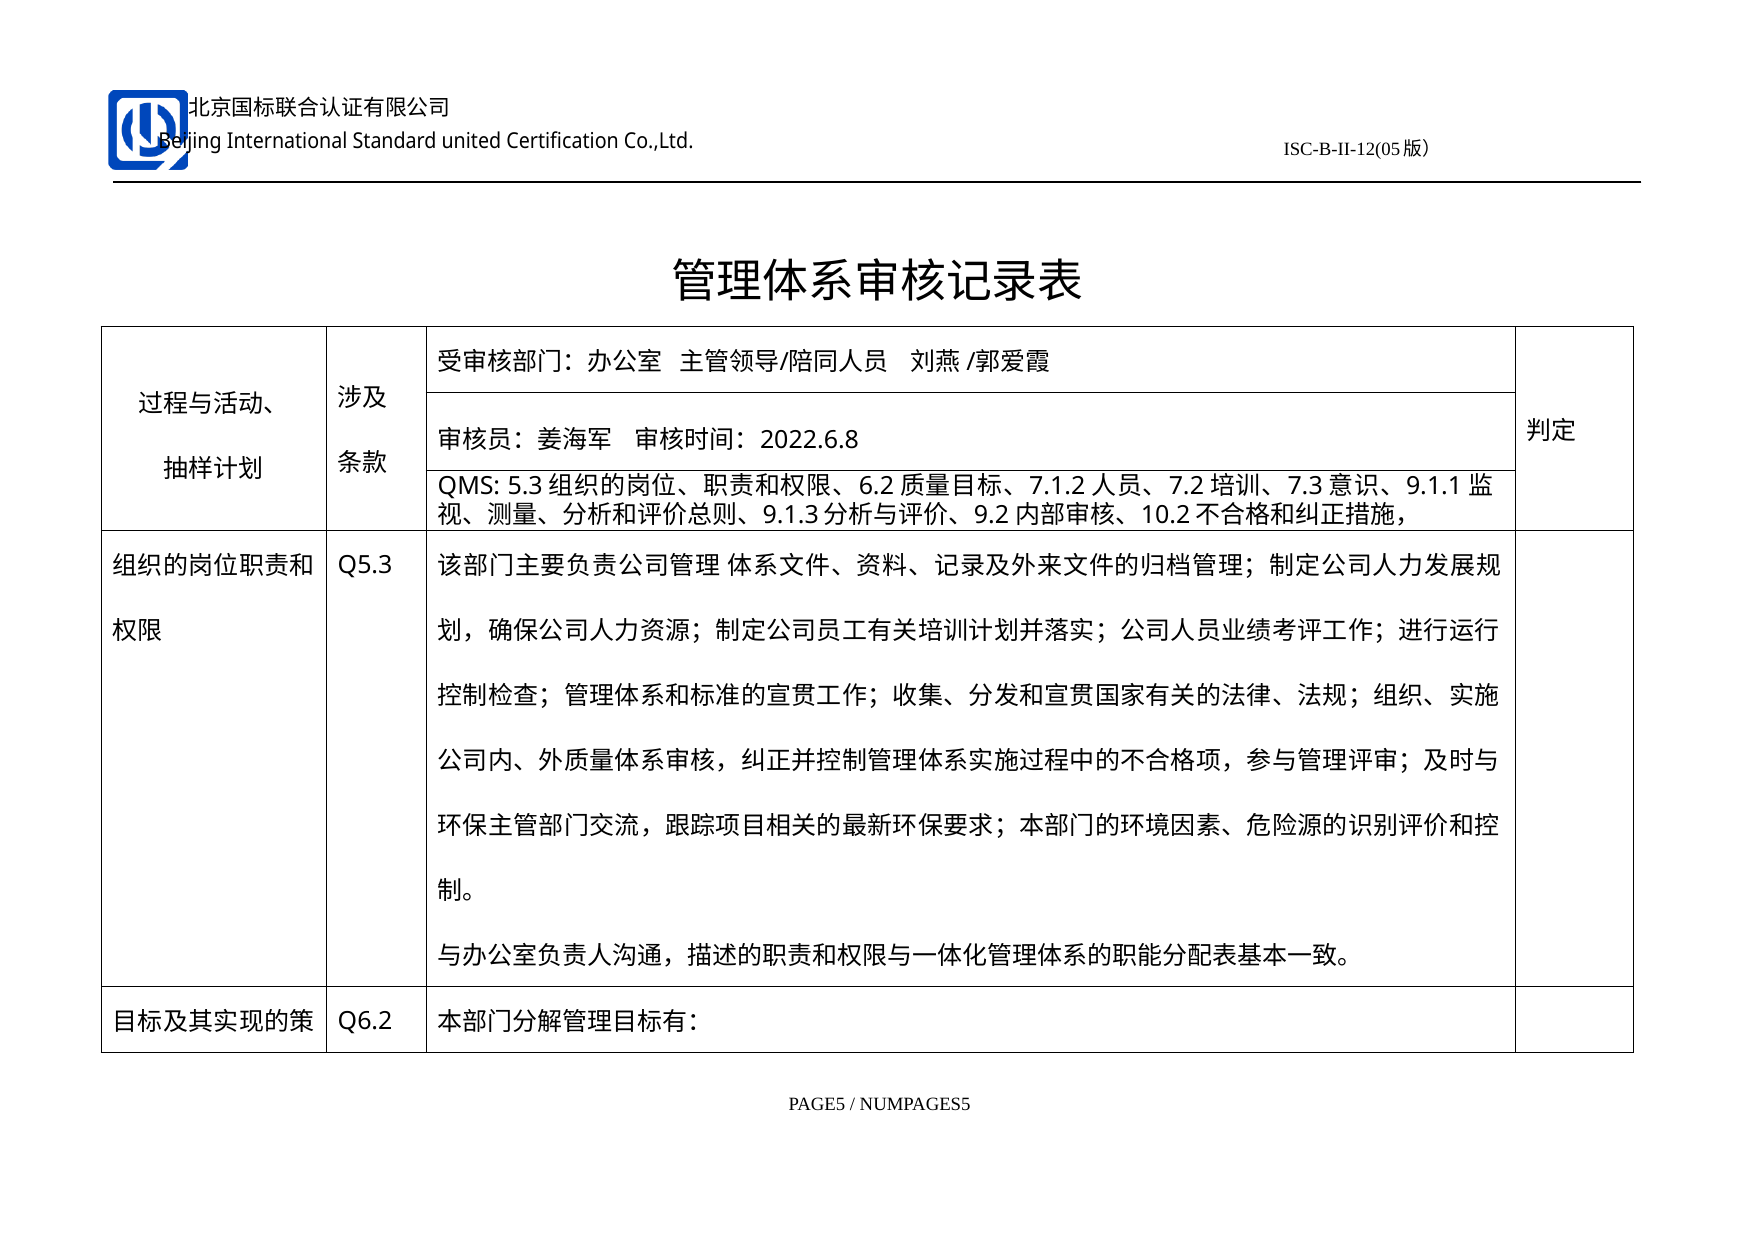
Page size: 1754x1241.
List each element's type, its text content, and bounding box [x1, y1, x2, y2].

picture [108, 90, 188, 170]
table_cell 本部门分解管理目标有： 培训计划完成率100% 培训合格率100% 文件化信息受控率100%； 目标均可量化可测量。查2021年1-12月份考核，办公室管理目标均已完成。 检查人：郭爱霞、刘燕 日期：2021.12.30日。 [427, 987, 1515, 1052]
table_cell [1516, 987, 1633, 1052]
table_cell 审核员：姜海军 审核时间：2022.6.8 [427, 393, 1515, 470]
text 管理体系审核记录表 [112, 228, 1641, 326]
table_cell 目标及其实现的策划总要求 [102, 987, 326, 1052]
table_cell [1516, 531, 1633, 986]
table_header 受审核部门：办公室 主管领导/陪同人员 刘燕 /郭爱霞 [427, 327, 1515, 392]
table_cell Q5.3 [327, 531, 426, 986]
table_cell 该部门主要负责公司管理 体系文件、资料、记录及外来文件的归档管理；制定公司人力发展规划，确保公司人力资源；制定公司员工有关培训计划并落实；公司人员业绩考评工作；进行运行控制检查；管理体系和标准的宣贯工作；收集、分发和宣贯国家有关的法律、法规；组织、实施公司内、外质量体系审核，纠正并控制管理体系实施过程中的不合格项，参与管理评审；及时与环保主管部门交流，跟踪项目相关的最新环保要求；本部门的环境因素、危险源的识别评价和控制。 与办公室负责人沟通，描述的职责和权限与一体化管理体系的职能分配表基本一致。 [427, 531, 1515, 986]
table_cell 组织的岗位职责和权限 [102, 531, 326, 986]
table_cell QMS: 5.3组织的岗位、职责和权限、6.2质量目标、7.1.2人员、7.2培训、7.3意识、9.1.1监视、测量、分析和评价总则、9.1.3分析与评价、9.2 内部审核、10.2不合格和纠正措施， [427, 471, 1515, 530]
table_cell Q6.2 [327, 987, 426, 1052]
table_header 判定 [1516, 327, 1633, 530]
table_header 涉及 条款 [327, 327, 426, 530]
table_header 过程与活动、 抽样计划 [102, 327, 326, 530]
